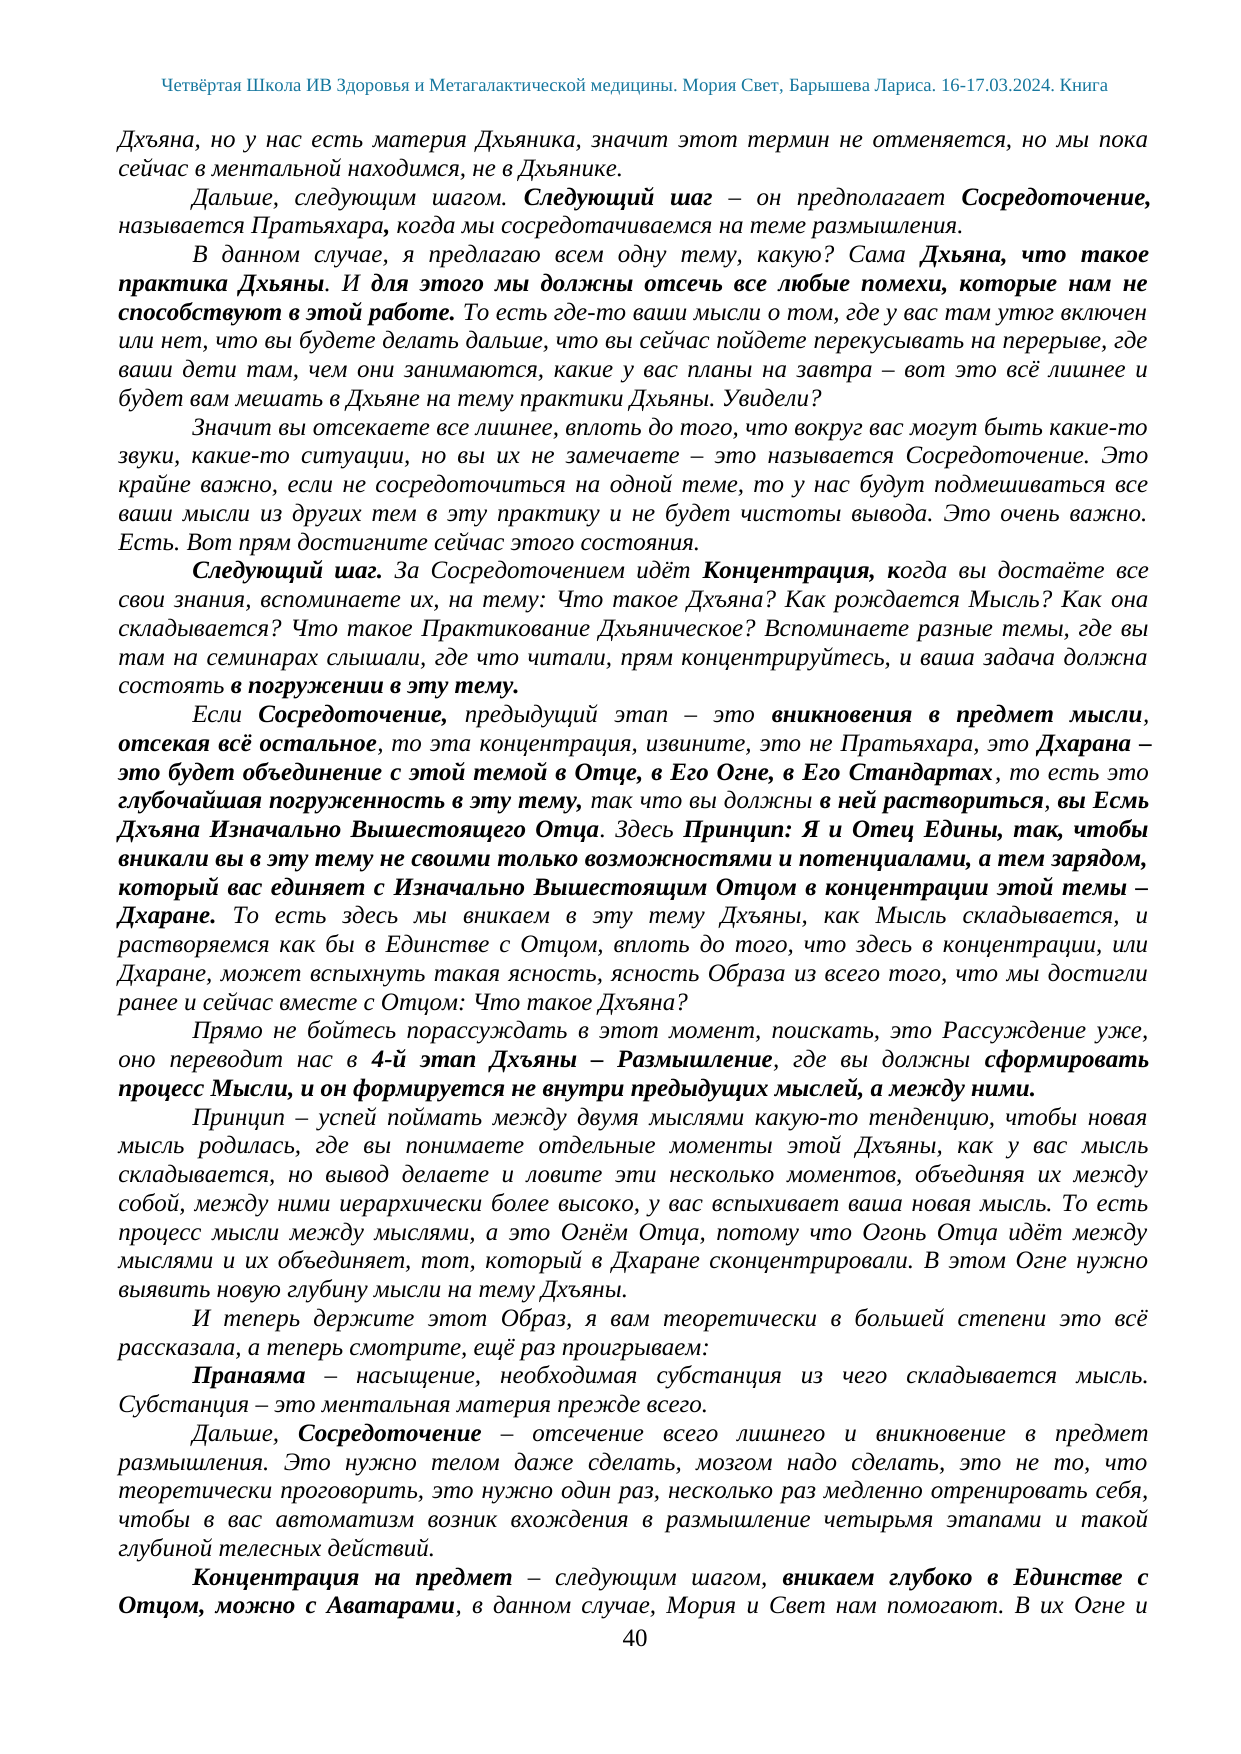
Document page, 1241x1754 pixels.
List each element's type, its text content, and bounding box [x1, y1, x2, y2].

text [118, 124, 1152, 182]
text Дальше, следующим шагом. Следующий шаг – он предполагает Сосредоточение, называется Пратьяхара, когда мы сосредотачиваемся на теме размышления. [118, 182, 1152, 239]
text Принцип – успей поймать между двумя мыслями какую-то тенденцию, чтобы новая мысль родилась, где вы понимаете отдельные моменты этой Дхъяны, как у вас мысль складывается, но вывод делаете и ловите эти несколько моментов, объединяя их между собой, между ними иерархически более высоко, у вас вспыхивает ваша новая мысль. То есть процесс мысли между мыслями, а это Огнём Отца, потому что Огонь Отца идёт между мыслями и их объединяет, тот, который в Дхаране сконцентрировали. В этом Огне нужно выявить новую глубину мысли на тему Дхъяны. [118, 1102, 1152, 1303]
text Пранаяма – насыщение, необходимая субстанция из чего складывается мысль. Субстанция – это ментальная материя прежде всего. [118, 1360, 1152, 1418]
text Если Сосредоточение, предыдущий этап – это вникновения в предмет мысли, отсекая всё остальное, то эта концентрация, извините, это не Пратьяхара, это Дхарана – это будет объединение с этой темой в Отце, в Его Огне, в Его Стандартах, то есть это глубочайшая погруженность в эту тему, так что вы должны в ней раствориться, вы Есмь Дхъяна Изначально Вышестоящего Отца. Здесь Принцип: Я и Отец Едины, так, чтобы вникали вы в эту тему не своими только возможностями и потенциалами, а тем зарядом, который вас единяет с Изначально Вышестоящим Отцом в концентрации этой темы – Дхаране. То есть здесь мы вникаем в эту тему Дхъяны, как Мысль складывается, и растворяемся как бы в Единстве с Отцом, вплоть до того, что здесь в концентрации, или Дхаране, может вспыхнуть такая ясность, ясность Образа из всего того, что мы достигли ранее и сейчас вместе с Отцом: Что такое Дхъяна? [118, 699, 1152, 1015]
text Прямо не бойтесь порассуждать в этот момент, поискать, это Рассуждение уже, оно переводит нас в 4-й этап Дхъяны – Размышление, где вы должны сформировать процесс Мысли, и он формируется не внутри предыдущих мыслей, а между ними. [118, 1015, 1152, 1102]
text Следующий шаг. За Сосредоточением идёт Концентрация, когда вы достаёте все свои знания, вспоминаете их, на тему: Что такое Дхъяна? Как рождается Мысль? Как она складывается? Что такое Практикование Дхьяническое? Вспоминаете разные темы, где вы там на семинарах слышали, где что читали, прям концентрируйтесь, и ваша задача должна состоять в погружении в эту тему. [118, 555, 1152, 699]
text В данном случае, я предлагаю всем одну тему, какую? Сама Дхьяна, что такое практика Дхьяны. И для этого мы должны отсечь все любые помехи, которые нам не способствуют в этой работе. То есть где-то ваши мысли о том, где у вас там утюг включен или нет, что вы будете делать дальше, что вы сейчас пойдете перекусывать на перерыве, где ваши дети там, чем они занимаются, какие у вас планы на завтра – вот это всё лишнее и будет вам мешать в Дхьяне на тему практики Дхьяны. Увидели? [118, 239, 1152, 412]
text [118, 1562, 1152, 1619]
text Значит вы отсекаете все лишнее, вплоть до того, что вокруг вас могут быть какие-то звуки, какие-то ситуации, но вы их не замечаете – это называется Сосредоточение. Это крайне важно, если не сосредоточиться на одной теме, то у нас будут подмешиваться все ваши мысли из других тем в эту практику и не будет чистоты вывода. Это очень важно. Есть. Вот прям достигните сейчас этого состояния. [118, 412, 1152, 555]
text И теперь держите этот Образ, я вам теоретически в большей степени это всё рассказала, а теперь смотрите, ещё раз проигрываем: [118, 1303, 1152, 1360]
text Дальше, Сосредоточение – отсечение всего лишнего и вникновение в предмет размышления. Это нужно телом даже сделать, мозгом надо сделать, это не то, что теоретически проговорить, это нужно один раз, несколько раз медленно отренировать себя, чтобы в вас автоматизм возник вхождения в размышление четырьмя этапами и такой глубиной телесных действий. [118, 1418, 1152, 1562]
